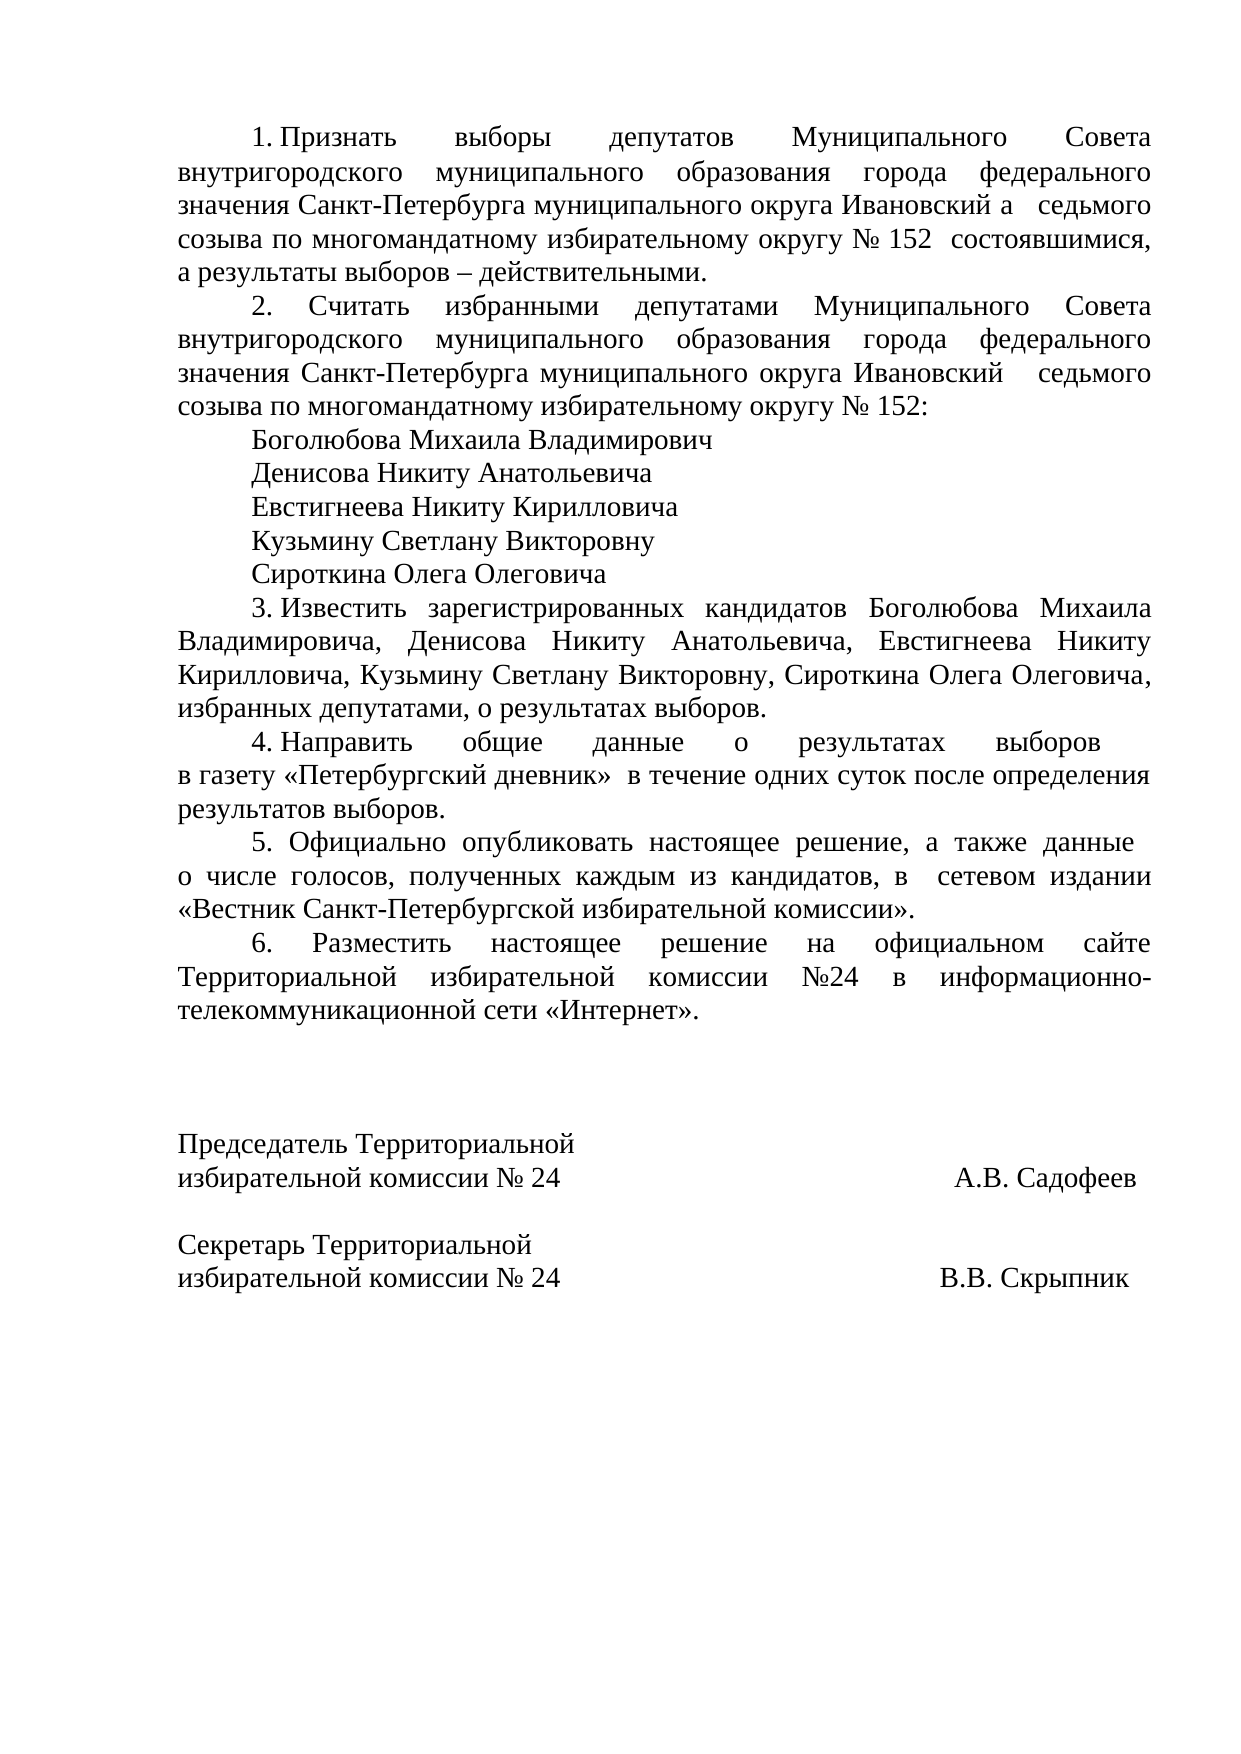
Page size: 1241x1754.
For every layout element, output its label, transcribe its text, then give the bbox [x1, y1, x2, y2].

text избирательной комиссии № 24 А.В. Садофеев [177, 1160, 1152, 1193]
text Сироткина Олега Олеговича [177, 556, 1152, 590]
text 4. Направить общие данные о результатах выборов в газету «Петербургский дневник» в течение одних суток после определения результатов выборов. [177, 724, 1152, 824]
text Евстигнеева Никиту Кирилловича [177, 489, 1152, 523]
text Кузьмину Светлану Викторовну [177, 523, 1152, 556]
text Денисова Никиту Анатольевича [177, 456, 1152, 489]
text 2. Считать избранными депутатами Муниципального Совета внутригородского муниципального образования города федерального значения Санкт-Петербурга муниципального округа Ивановский седьмого созыва по многомандатному избирательному округу № 152: [177, 288, 1152, 422]
text 1. Признать выборы депутатов Муниципального Совета внутригородского муниципального образования города федерального значения Санкт-Петербурга муниципального округа Ивановский а седьмого созыва по многомандатному избирательному округу № 152 состоявшимися, а результаты выборов – действительными. [177, 118, 1152, 288]
text Секретарь Территориальной [177, 1227, 1152, 1261]
text 6. Разместить настоящее решение на официальном сайте Территориальной избирательной комиссии №24 в информационно-телекоммуникационной сети «Интернет». [177, 925, 1152, 1026]
text избирательной комиссии № 24 В.В. Скрыпник [177, 1261, 1152, 1294]
text 5. Официально опубликовать настоящее решение, а также данные о числе голосов, полученных каждым из кандидатов, в сетевом издании «Вестник Санкт-Петербургской избирательной комиссии». [177, 824, 1152, 925]
text Председатель Территориальной [177, 1126, 1152, 1160]
text Боголюбова Михаила Владимирович [177, 422, 1152, 456]
text 3. Известить зарегистрированных кандидатов Боголюбова Михаила Владимировича, Денисова Никиту Анатольевича, Евстигнеева Никиту Кирилловича, Кузьмину Светлану Викторовну, Сироткина Олега Олеговича, избранных депутатами, о результатах выборов. [177, 590, 1152, 724]
